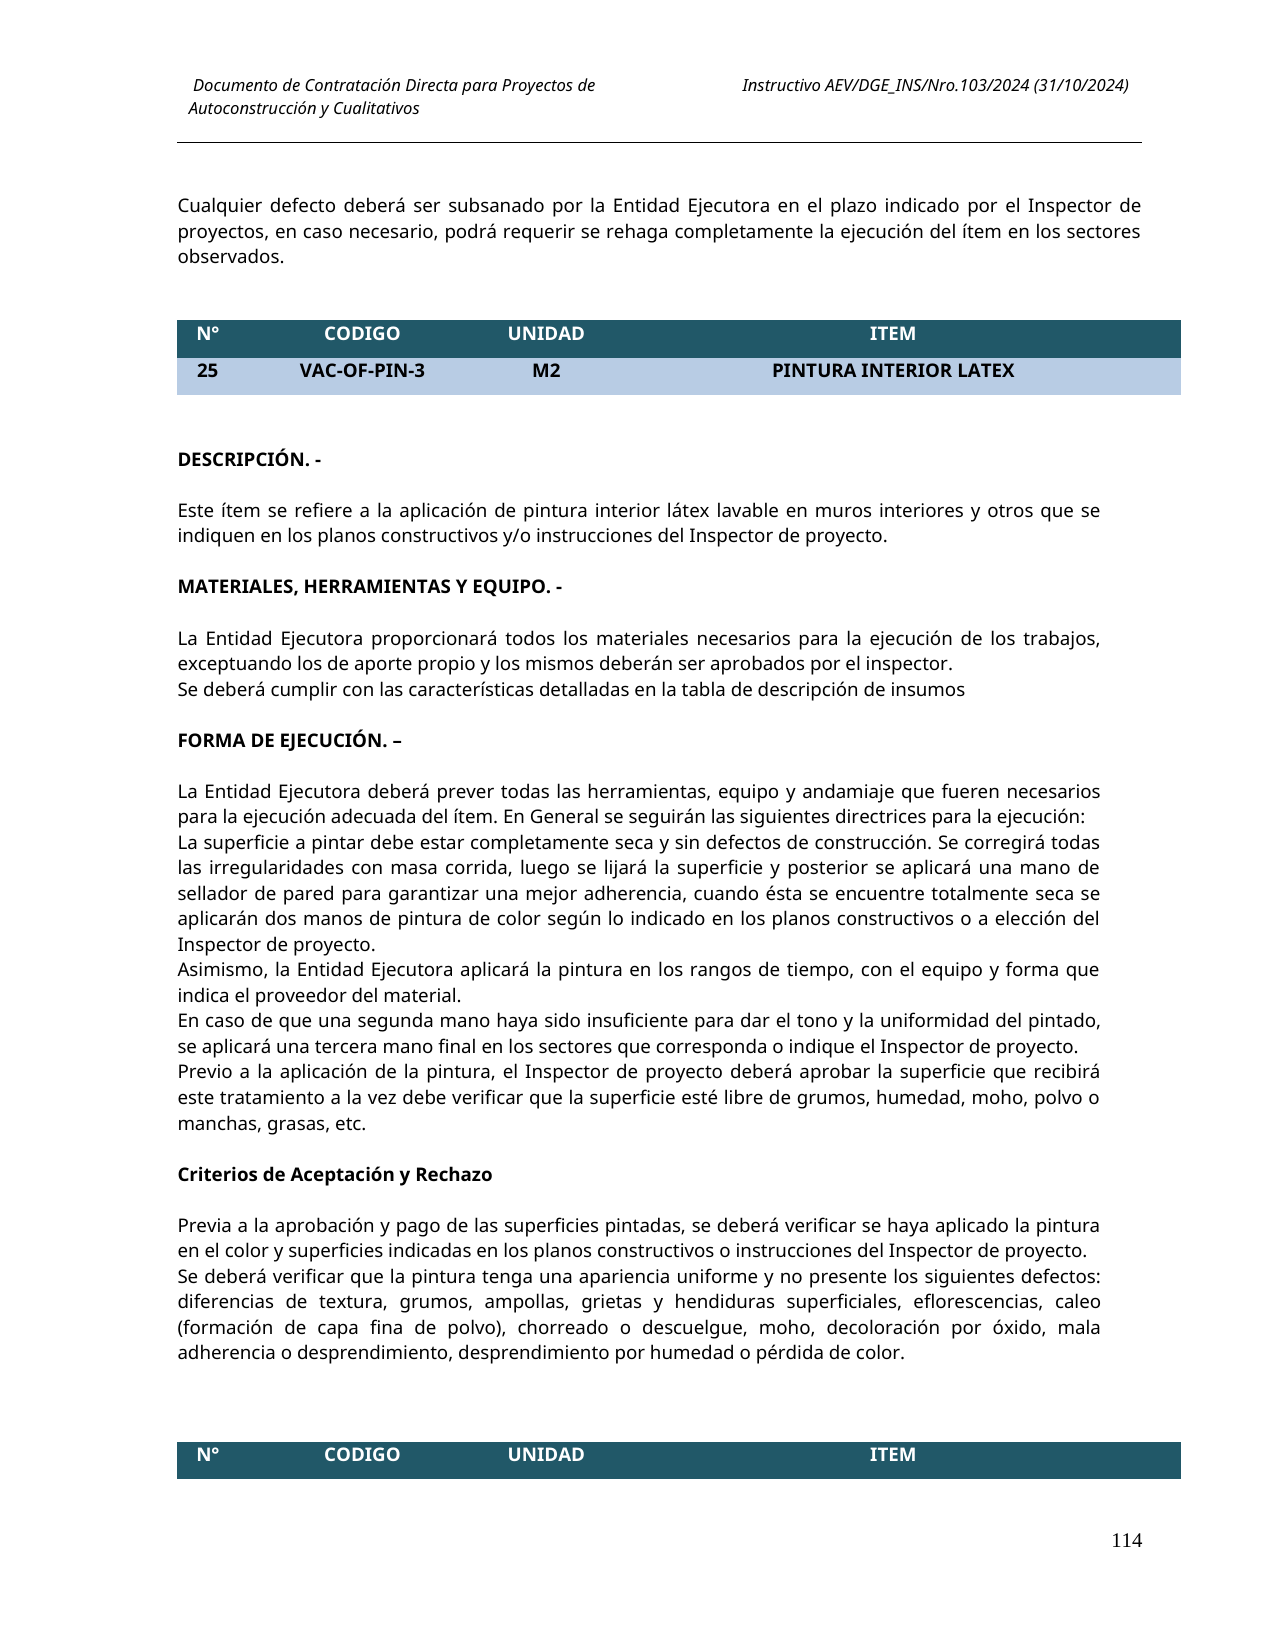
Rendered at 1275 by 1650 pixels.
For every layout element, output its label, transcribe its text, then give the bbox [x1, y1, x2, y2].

text Este ítem se refiere a la aplicación de pintura interior látex lavable en muros interiores y otros que se indiquen en los planos constructivos y/o instrucciones del Inspector de proyecto. [177, 497, 1102, 548]
text Se deberá verificar que la pintura tenga una apariencia uniforme y no presente los siguientes defectos: diferencias de textura, grumos, ampollas, grietas y hendiduras superficiales, eflorescencias, caleo (formación de capa fina de polvo), chorreado o descuelgue, moho, decoloración por óxido, mala adherencia o desprendimiento, desprendimiento por humedad o pérdida de color. [177, 1263, 1102, 1365]
text FORMA DE EJECUCIÓN. – [177, 727, 1102, 752]
text En caso de que una segunda mano haya sido insuficiente para dar el tono y la uniformidad del pintado, se aplicará una tercera mano final en los sectores que corresponda o indique el Inspector de proyecto. [177, 1008, 1102, 1059]
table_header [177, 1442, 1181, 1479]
text La Entidad Ejecutora proporcionará todos los materiales necesarios para la ejecución de los trabajos, exceptuando los de aporte propio y los mismos deberán ser aprobados por el inspector. [177, 625, 1102, 676]
text MATERIALES, HERRAMIENTAS Y EQUIPO. - [177, 574, 1102, 599]
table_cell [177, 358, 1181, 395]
text Se deberá cumplir con las características detalladas en la tabla de descripción de insumos [177, 676, 1102, 701]
text La Entidad Ejecutora deberá prever todas las herramientas, equipo y andamiaje que fueren necesarios para la ejecución adecuada del ítem. En General se seguirán las siguientes directrices para la ejecución: [177, 778, 1102, 829]
text La superficie a pintar debe estar completamente seca y sin defectos de construcción. Se corregirá todas las irregularidades con masa corrida, luego se lijará la superficie y posterior se aplicará una mano de sellador de pared para garantizar una mejor adherencia, cuando ésta se encuentre totalmente seca se aplicarán dos manos de pintura de color según lo indicado en los planos constructivos o a elección del Inspector de proyecto. [177, 829, 1102, 957]
text Criterios de Aceptación y Rechazo [177, 1161, 1102, 1186]
text Previo a la aplicación de la pintura, el Inspector de proyecto deberá aprobar la superficie que recibirá este tratamiento a la vez debe verificar que la superficie esté libre de grumos, humedad, moho, polvo o manchas, grasas, etc. [177, 1059, 1102, 1135]
text DESCRIPCIÓN. - [177, 446, 1102, 472]
text Previa a la aprobación y pago de las superficies pintadas, se deberá verificar se haya aplicado la pintura en el color y superficies indicadas en los planos constructivos o instrucciones del Inspector de proyecto. [177, 1212, 1102, 1263]
text Cualquier defecto deberá ser subsanado por la Entidad Ejecutora en el plazo indicado por el Inspector de proyectos, en caso necesario, podrá requerir se rehaga completamente la ejecución del ítem en los sectores observados. [177, 193, 1142, 269]
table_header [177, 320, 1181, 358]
text Asimismo, la Entidad Ejecutora aplicará la pintura en los rangos de tiempo, con el equipo y forma que indica el proveedor del material. [177, 957, 1102, 1008]
